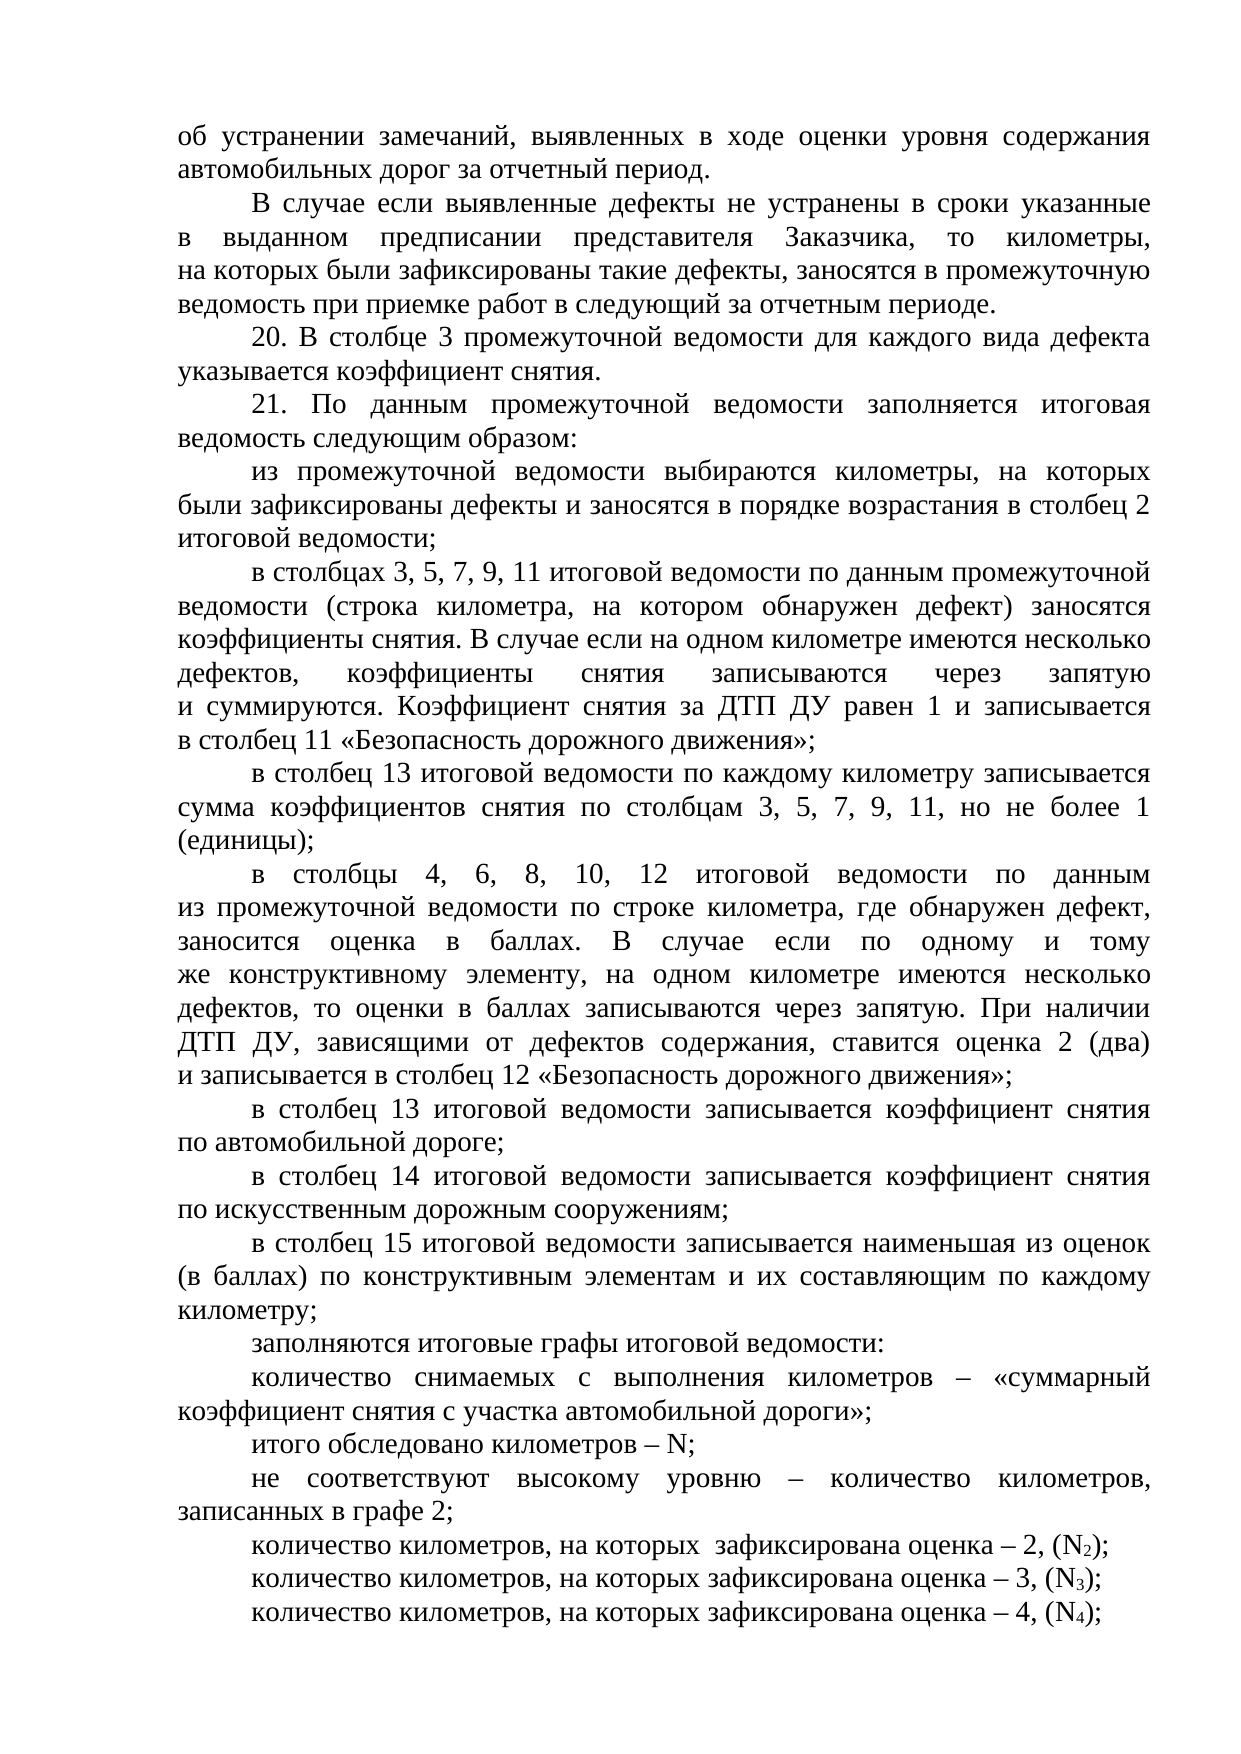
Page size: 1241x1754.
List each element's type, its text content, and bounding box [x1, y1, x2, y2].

text в столбец 13 итоговой ведомости записывается коэффициент снятия по автомобильной дороге; [177, 1091, 1152, 1158]
text В случае если выявленные дефекты не устранены в сроки указанные в выданном предписании представителя Заказчика, то километры, на которых были зафиксированы такие дефекты, заносятся в промежуточную ведомость при приемке работ в следующий за отчетным периоде. [177, 185, 1152, 319]
text количество снимаемых с выполнения километров – «суммарный коэффициент снятия с участка автомобильной дороги»; [177, 1359, 1152, 1426]
text в столбец 13 итоговой ведомости по каждому километру записывается сумма коэффициентов снятия по столбцам 3, 5, 7, 9, 11, но не более 1 (единицы); [177, 755, 1152, 856]
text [177, 118, 1152, 185]
text не соответствуют высокому уровню – количество километров, записанных в графе 2; [177, 1460, 1152, 1527]
text из промежуточной ведомости выбираются километры, на которых были зафиксированы дефекты и заносятся в порядке возрастания в столбец 2 итоговой ведомости; [177, 453, 1152, 554]
text количество километров, на которых зафиксирована оценка – 2, (N2); [177, 1527, 1152, 1560]
text итого обследовано километров – N; [177, 1426, 1152, 1460]
text в столбец 15 итоговой ведомости записывается наименьшая из оценок (в баллах) по конструктивным элементам и их составляющим по каждому километру; [177, 1225, 1152, 1326]
text в столбцы 4, 6, 8, 10, 12 итоговой ведомости по данным из промежуточной ведомости по строке километра, где обнаружен дефект, заносится оценка в баллах. В случае если по одному и тому же конструктивному элементу, на одном километре имеются несколько дефектов, то оценки в баллах записываются через запятую. При наличии ДТП ДУ, зависящими от дефектов содержания, ставится оценка 2 (два) и записывается в столбец 12 «Безопасность дорожного движения»; [177, 856, 1152, 1091]
text 20. В столбце 3 промежуточной ведомости для каждого вида дефекта указывается коэффициент снятия. [177, 319, 1152, 386]
text количество километров, на которых зафиксирована оценка – 3, (N3); [177, 1560, 1152, 1594]
text в столбцах 3, 5, 7, 9, 11 итоговой ведомости по данным промежуточной ведомости (строка километра, на котором обнаружен дефект) заносятся коэффициенты снятия. В случае если на одном километре имеются несколько дефектов, коэффициенты снятия записываются через запятую и суммируются. Коэффициент снятия за ДТП ДУ равен 1 и записывается в столбец 11 «Безопасность дорожного движения»; [177, 554, 1152, 755]
text в столбец 14 итоговой ведомости записывается коэффициент снятия по искусственным дорожным сооружениям; [177, 1158, 1152, 1225]
text заполняются итоговые графы итоговой ведомости: [177, 1326, 1152, 1359]
text количество километров, на которых зафиксирована оценка – 4, (N4); [177, 1594, 1152, 1627]
text 21. По данным промежуточной ведомости заполняется итоговая ведомость следующим образом: [177, 386, 1152, 453]
